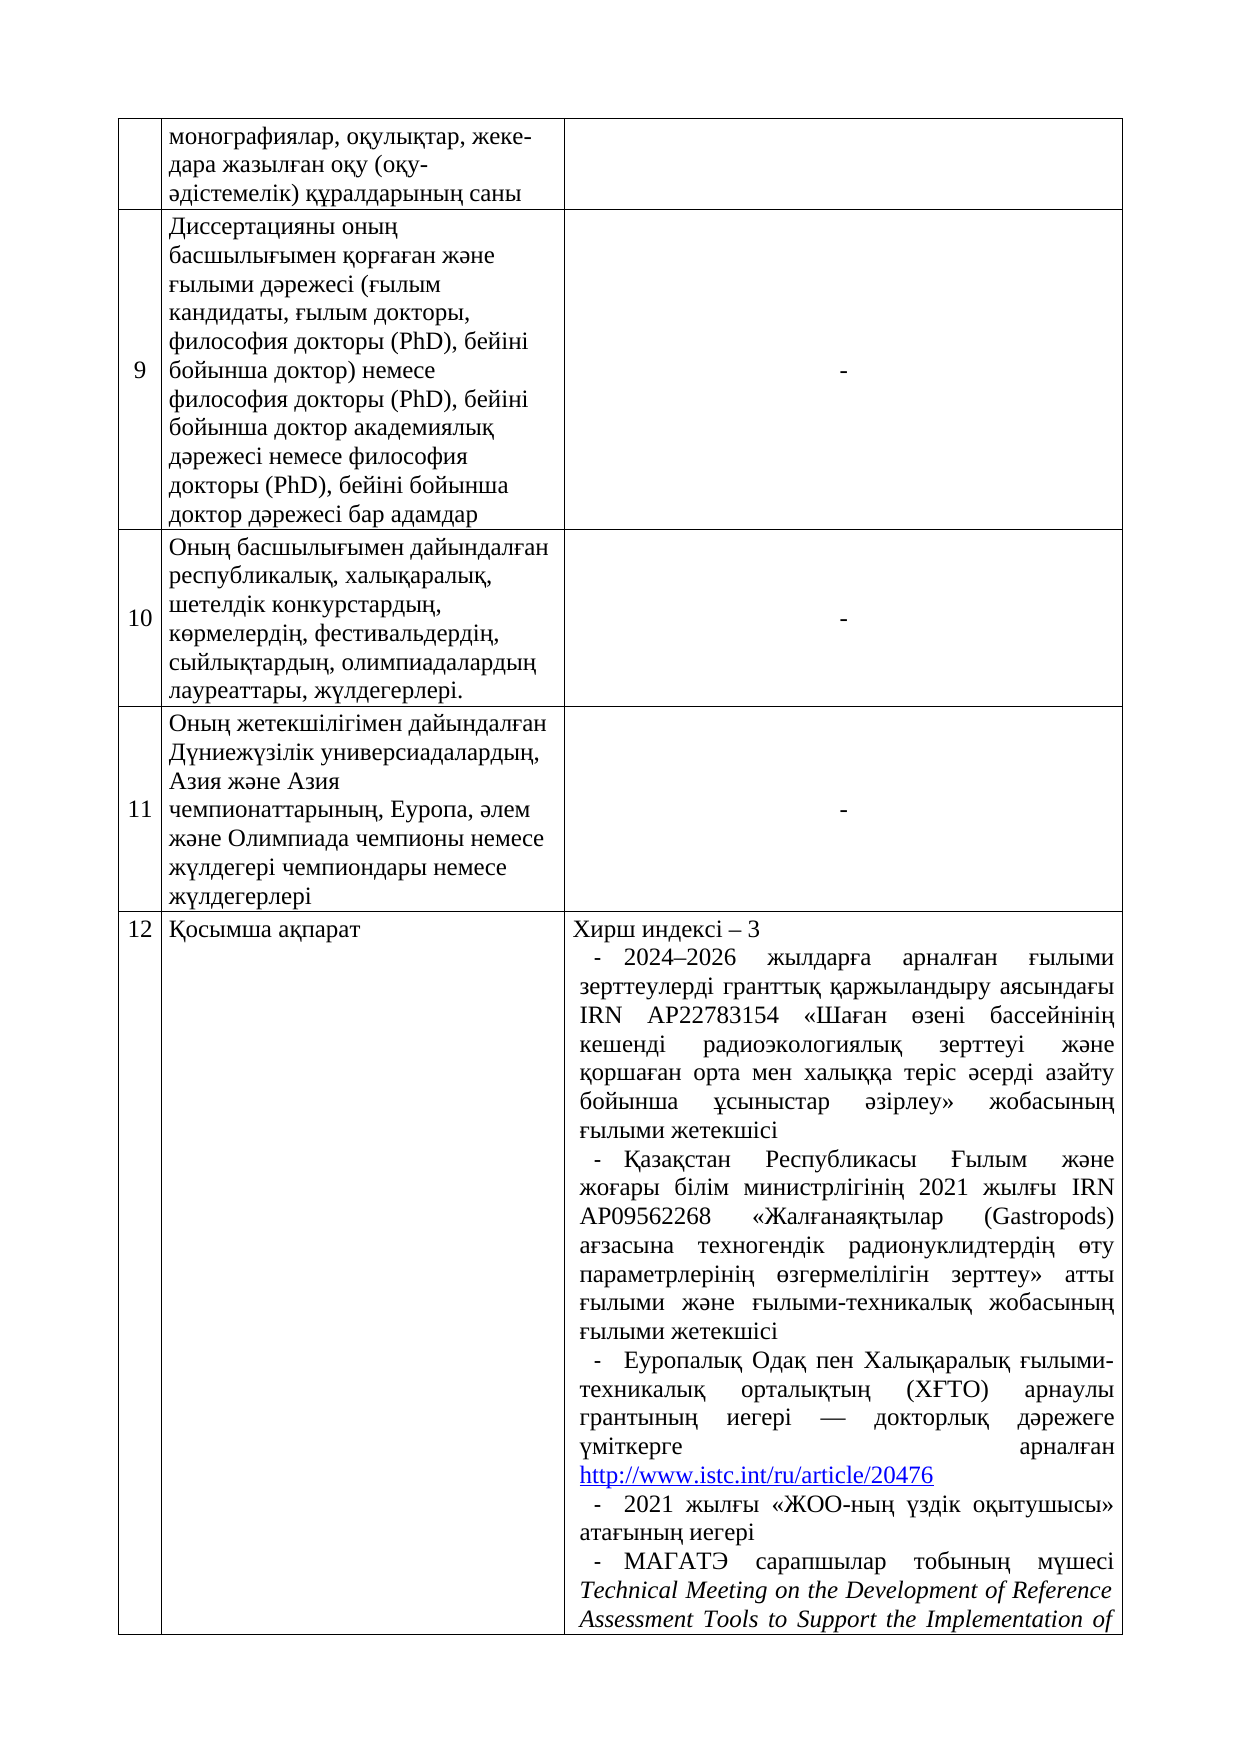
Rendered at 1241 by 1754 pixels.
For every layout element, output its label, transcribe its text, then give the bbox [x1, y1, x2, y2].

table_cell 8 [119, 119, 161, 208]
table_cell 10 [119, 530, 161, 706]
table_cell Оның басшылығымен дайындалған республикалық, халықаралық, шетелдік конкурстардың, көрмелердің, фестивальдердің, сыйлықтардың, олимпиадалардың лауреаттары, жүлдегерлері. [162, 530, 564, 706]
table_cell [162, 119, 564, 208]
table_cell 12 [119, 912, 161, 1634]
table_cell - [565, 210, 1122, 529]
table_cell - [565, 707, 1122, 911]
table_cell Диссертацияны оның басшылығымен қорғаған және ғылыми дәрежесі (ғылым кандидаты, ғылым докторы, философия докторы (PhD), бейіні бойынша доктор) немесе философия докторы (PhD), бейіні бойынша доктор академиялық дәрежесі немесе философия докторы (PhD), бейіні бойынша доктор дәрежесі бар адамдар [162, 210, 564, 529]
table_cell Қосымша ақпарат [162, 912, 564, 1634]
table_cell 11 [119, 707, 161, 911]
table_cell - [565, 119, 1122, 208]
table_cell 9 [119, 210, 161, 529]
table_cell - [565, 530, 1122, 706]
table_cell Оның жетекшілігімен дайындалған Дүниежүзілік универсиадалардың, Азия және Азия чемпионаттарының, Еуропа, әлем және Олимпиада чемпионы немесе жүлдегері чемпиондары немесе жүлдегерлері [162, 707, 564, 911]
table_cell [565, 912, 1122, 1634]
